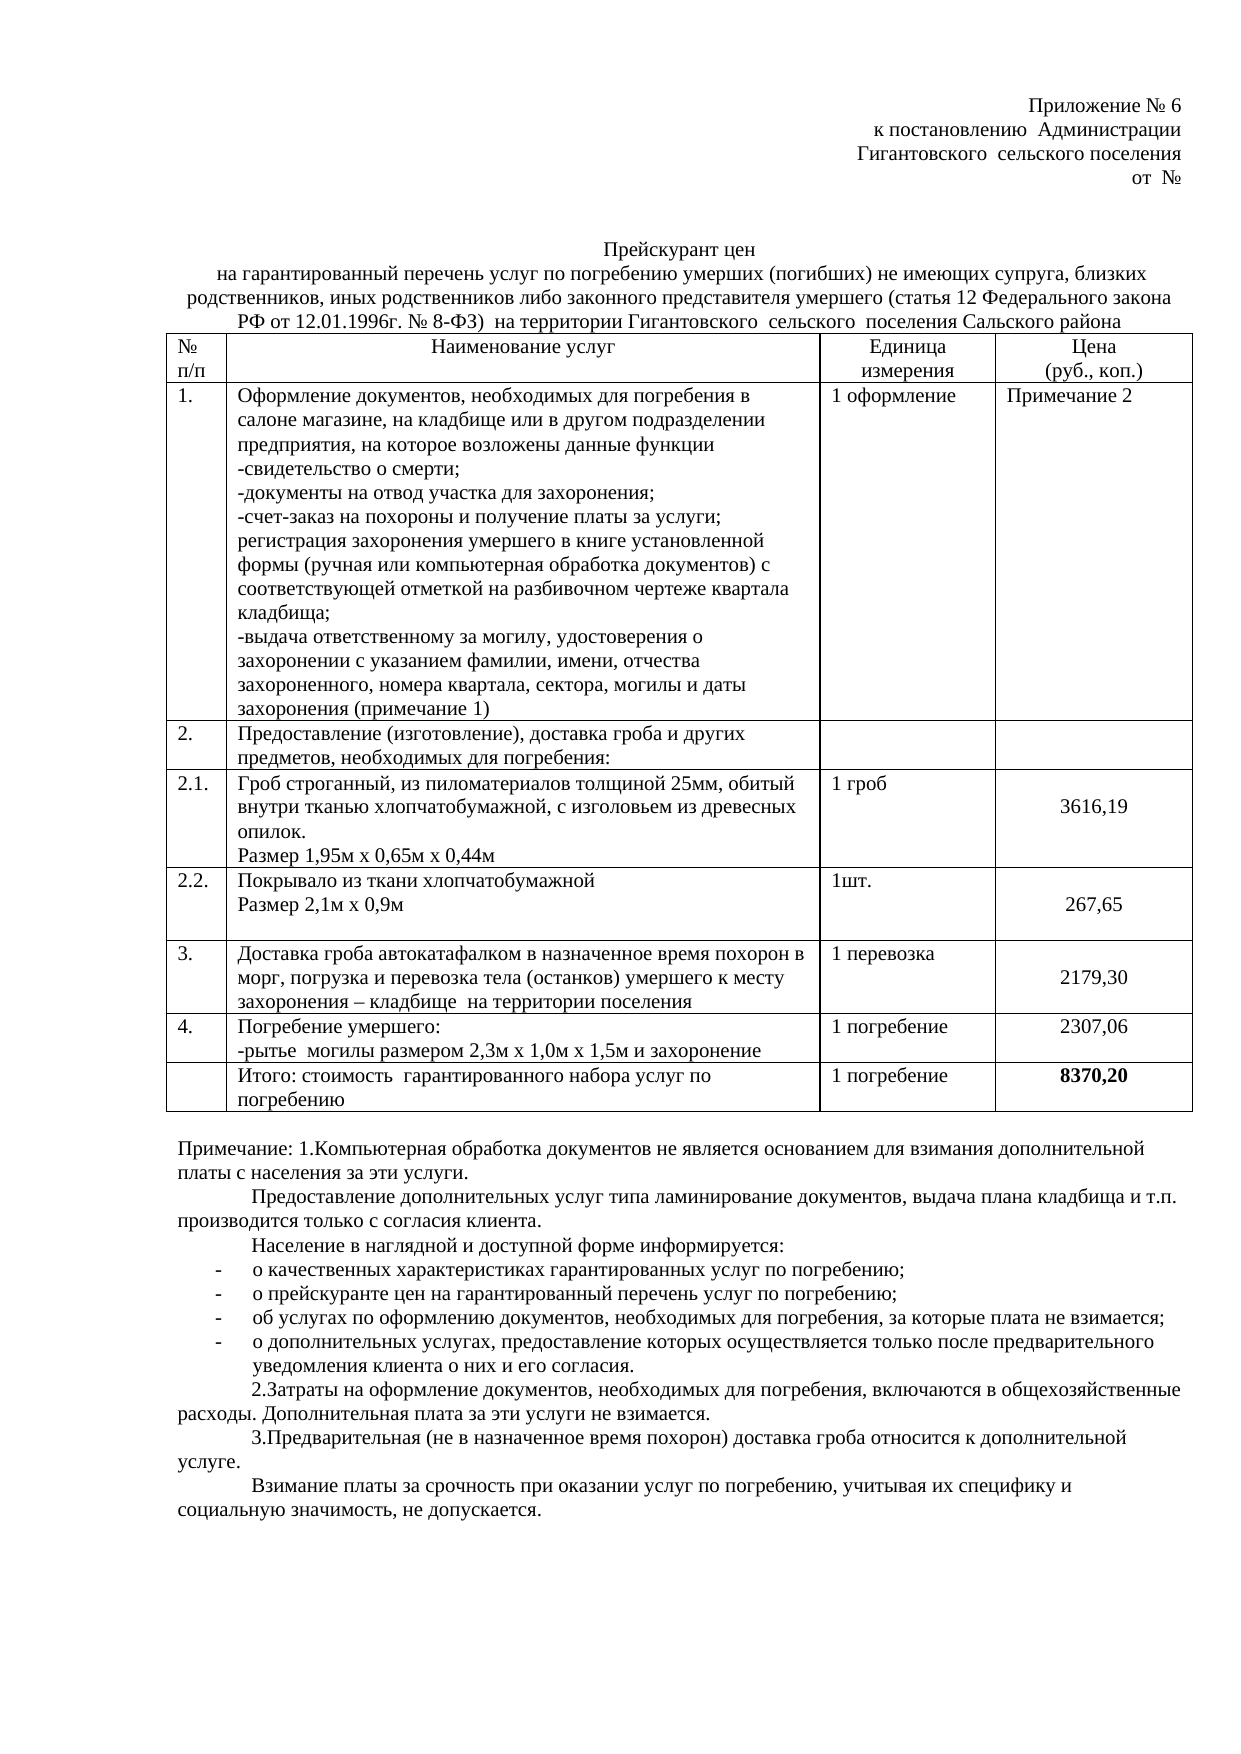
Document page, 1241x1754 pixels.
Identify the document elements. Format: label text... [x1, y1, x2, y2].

table_cell 1 оформление [821, 383, 995, 720]
table_cell Покрывало из ткани хлопчатобумажной Размер 2,1м х 0,9м [227, 868, 819, 939]
list об услугах по оформлению документов, необходимых для погребения, за которые плата не взимается; [215, 1305, 1181, 1329]
table_cell [167, 1063, 226, 1111]
table_cell 1 перевозка [821, 941, 995, 1013]
table_cell Погребение умершего: -рытье могилы размером 2,3м х 1,0м х 1,5м и захоронение [227, 1014, 819, 1062]
text к постановлению Администрации [177, 117, 1181, 141]
text от № [177, 165, 1181, 189]
text 2.Затраты на оформление документов, необходимых для погребения, включаются в общехозяйственные расходы. Дополнительная плата за эти услуги не взимается. [177, 1377, 1181, 1425]
table_cell 267,65 [996, 868, 1192, 939]
table_header Наименование услуг [227, 334, 819, 382]
table_cell 1 погребение [821, 1014, 995, 1062]
table_cell Гроб строганный, из пиломатериалов толщиной 25мм, обитый внутри тканью хлопчатобумажной, с изголовьем из древесных опилок. Размер 1,95м х 0,65м х 0,44м [227, 770, 819, 867]
table_cell 8370,20 [996, 1063, 1192, 1111]
table_cell 2.2. [167, 868, 226, 939]
text Приложение № 6 [177, 92, 1181, 117]
table_cell 1шт. [821, 868, 995, 939]
table_header Цена (руб., коп.) [996, 334, 1192, 382]
text Население в наглядной и доступной форме информируется: [177, 1232, 1181, 1257]
text Примечание: 1.Компьютерная обработка документов не является основанием для взимания дополнительной платы с населения за эти услуги. [177, 1136, 1181, 1184]
table_cell 1. [167, 383, 226, 720]
list о прейскуранте цен на гарантированный перечень услуг по погребению; [215, 1281, 1181, 1305]
text 3.Предварительная (не в назначенное время похорон) доставка гроба относится к дополнительной услуге. [177, 1425, 1181, 1473]
table_cell 3. [167, 941, 226, 1013]
text Предоставление дополнительных услуг типа ламинирование документов, выдача плана кладбища и т.п. производится только с согласия клиента. [177, 1184, 1181, 1232]
table_cell 4. [167, 1014, 226, 1062]
table_cell 1 гроб [821, 770, 995, 867]
list о качественных характеристиках гарантированных услуг по погребению; [215, 1257, 1181, 1281]
table_cell 2. [167, 721, 226, 769]
list о дополнительных услугах, предоставление которых осуществляется только после предварительного уведомления клиента о них и его согласия. [215, 1329, 1181, 1377]
table_cell Примечание 2 [996, 383, 1192, 720]
table_cell 2307,06 [996, 1014, 1192, 1062]
table_cell 2179,30 [996, 941, 1192, 1013]
text Взимание платы за срочность при оказании услуг по погребению, учитывая их специфику и социальную значимость, не допускается. [177, 1473, 1181, 1521]
table_cell Итого: стоимость гарантированного набора услуг по погребению [227, 1063, 819, 1111]
table_header Единица измерения [821, 334, 995, 382]
table_cell 1 погребение [821, 1063, 995, 1111]
table_cell Доставка гроба автокатафалком в назначенное время похорон в морг, погрузка и перевозка тела (останков) умершего к месту захоронения – кладбище на территории поселения [227, 941, 819, 1013]
table_header № п/п [167, 334, 226, 382]
table_cell Предоставление (изготовление), доставка гроба и других предметов, необходимых для погребения: [227, 721, 819, 769]
text на гарантированный перечень услуг по погребению умерших (погибших) не имеющих супруга, близких родственников, иных родственников либо законного представителя умершего (статья 12 Федерального закона РФ от 12.01.1996г. № 8-ФЗ) на территории Гигантовского сельского поселения Сальского района [177, 261, 1181, 333]
text Прейскурант цен [177, 237, 1181, 261]
table_cell 2.1. [167, 770, 226, 867]
table_cell [821, 721, 995, 769]
table_cell 3616,19 [996, 770, 1192, 867]
table_cell Оформление документов, необходимых для погребения в салоне магазине, на кладбище или в другом подразделении предприятия, на которое возложены данные функции -свидетельство о смерти; -документы на отвод участка для захоронения; -счет-заказ на похороны и получение платы за услуги; регистрация захоронения умершего в книге установленной формы (ручная или компьютерная обработка документов) с соответствующей отметкой на разбивочном чертеже квартала кладбища; -выдача ответственному за могилу, удостоверения о захоронении с указанием фамилии, имени, отчества захороненного, номера квартала, сектора, могилы и даты захоронения (примечание 1) [227, 383, 819, 720]
table_cell [996, 721, 1192, 769]
text Гигантовского сельского поселения [177, 141, 1181, 165]
